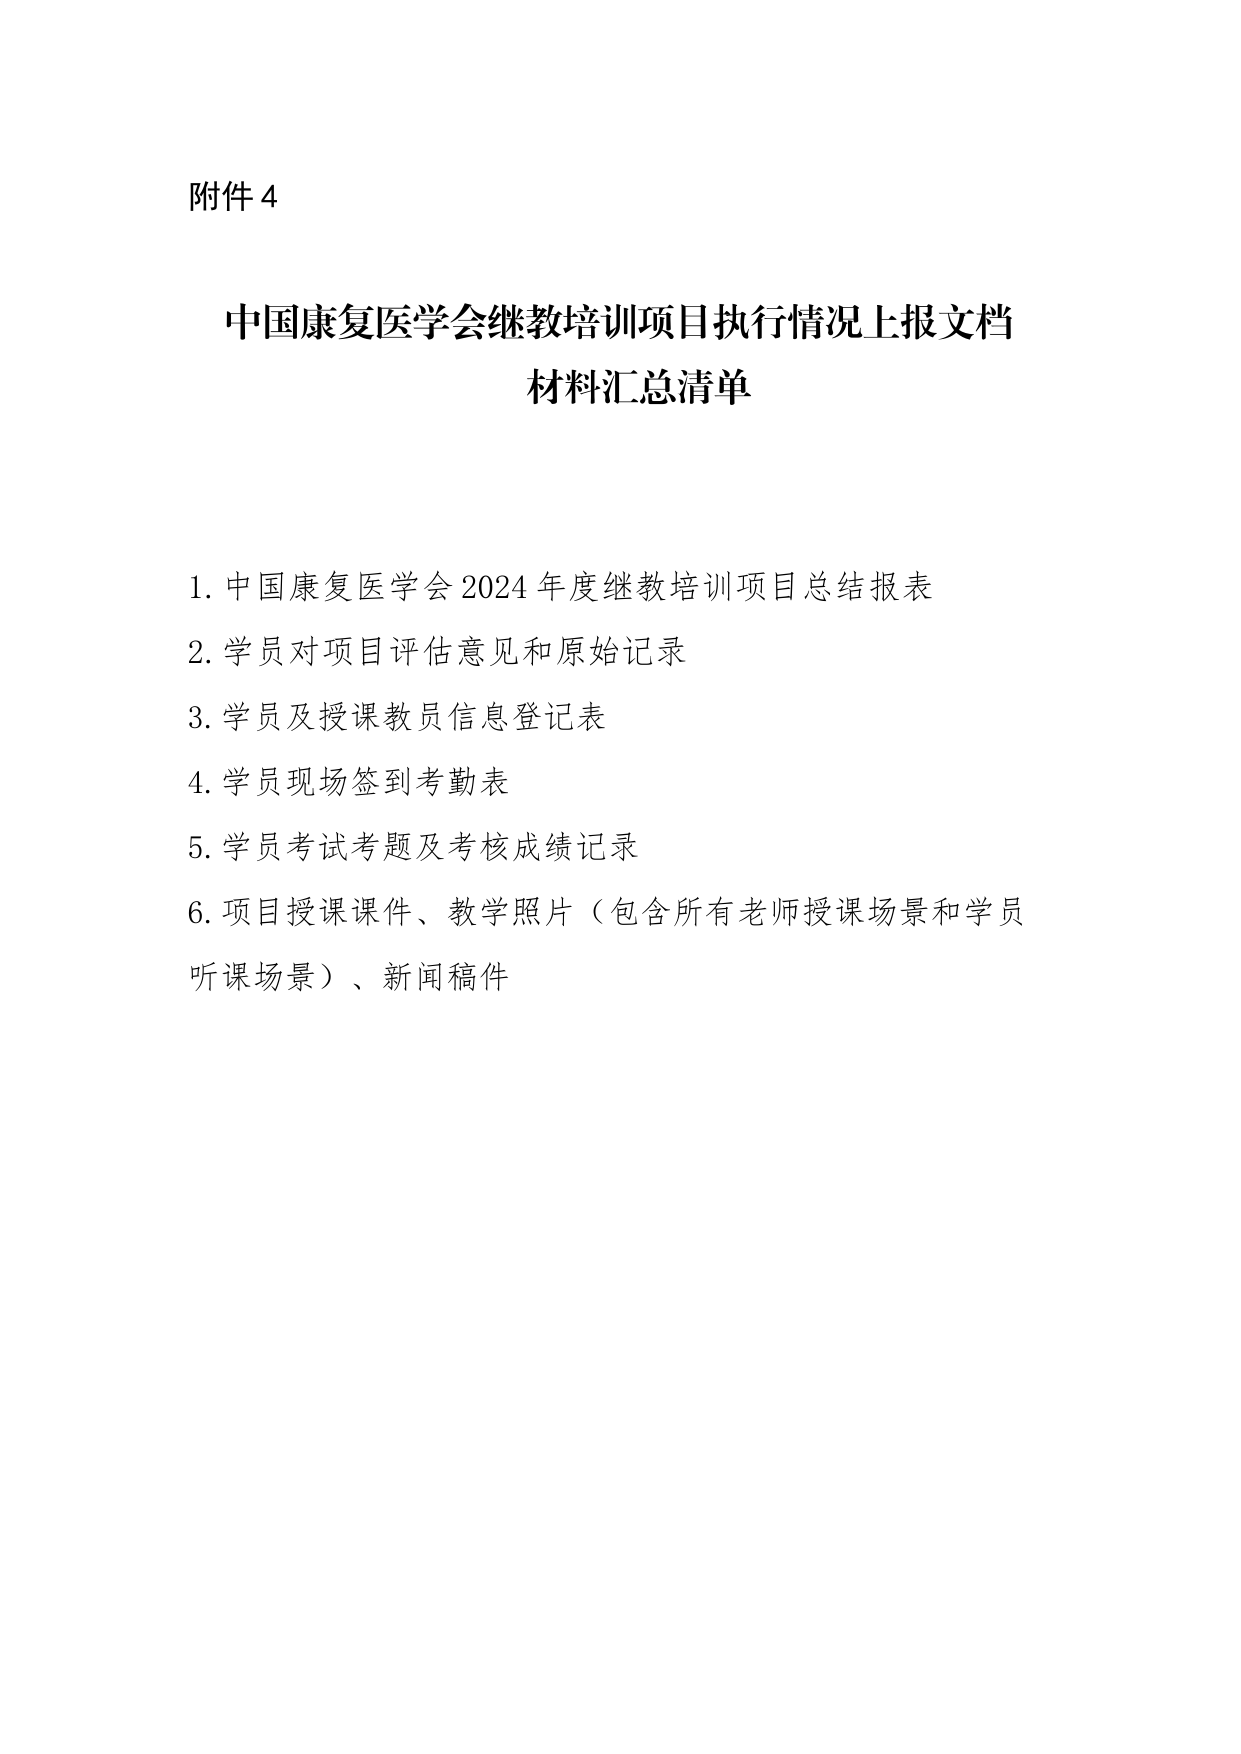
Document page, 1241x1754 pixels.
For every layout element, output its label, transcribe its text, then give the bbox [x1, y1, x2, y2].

list 4.学员现场签到考勤表 [187, 747, 1053, 812]
text 1.中国康复医学会2024年度继教培训项目总结报表 [187, 552, 1053, 617]
text 附件4 [187, 162, 1053, 227]
list 5.学员考试考题及考核成绩记录 [187, 812, 1053, 877]
text 中国康复医学会继教培训项目执行情况上报文档 [187, 292, 1053, 357]
list 2.学员对项目评估意见和原始记录 [187, 617, 1053, 682]
list 6.项目授课课件、教学照片（包含所有老师授课场景和学员听课场景）、新闻稿件 [187, 877, 1053, 1007]
list 3.学员及授课教员信息登记表 [187, 682, 1053, 747]
text 材料汇总清单 [187, 357, 1053, 422]
